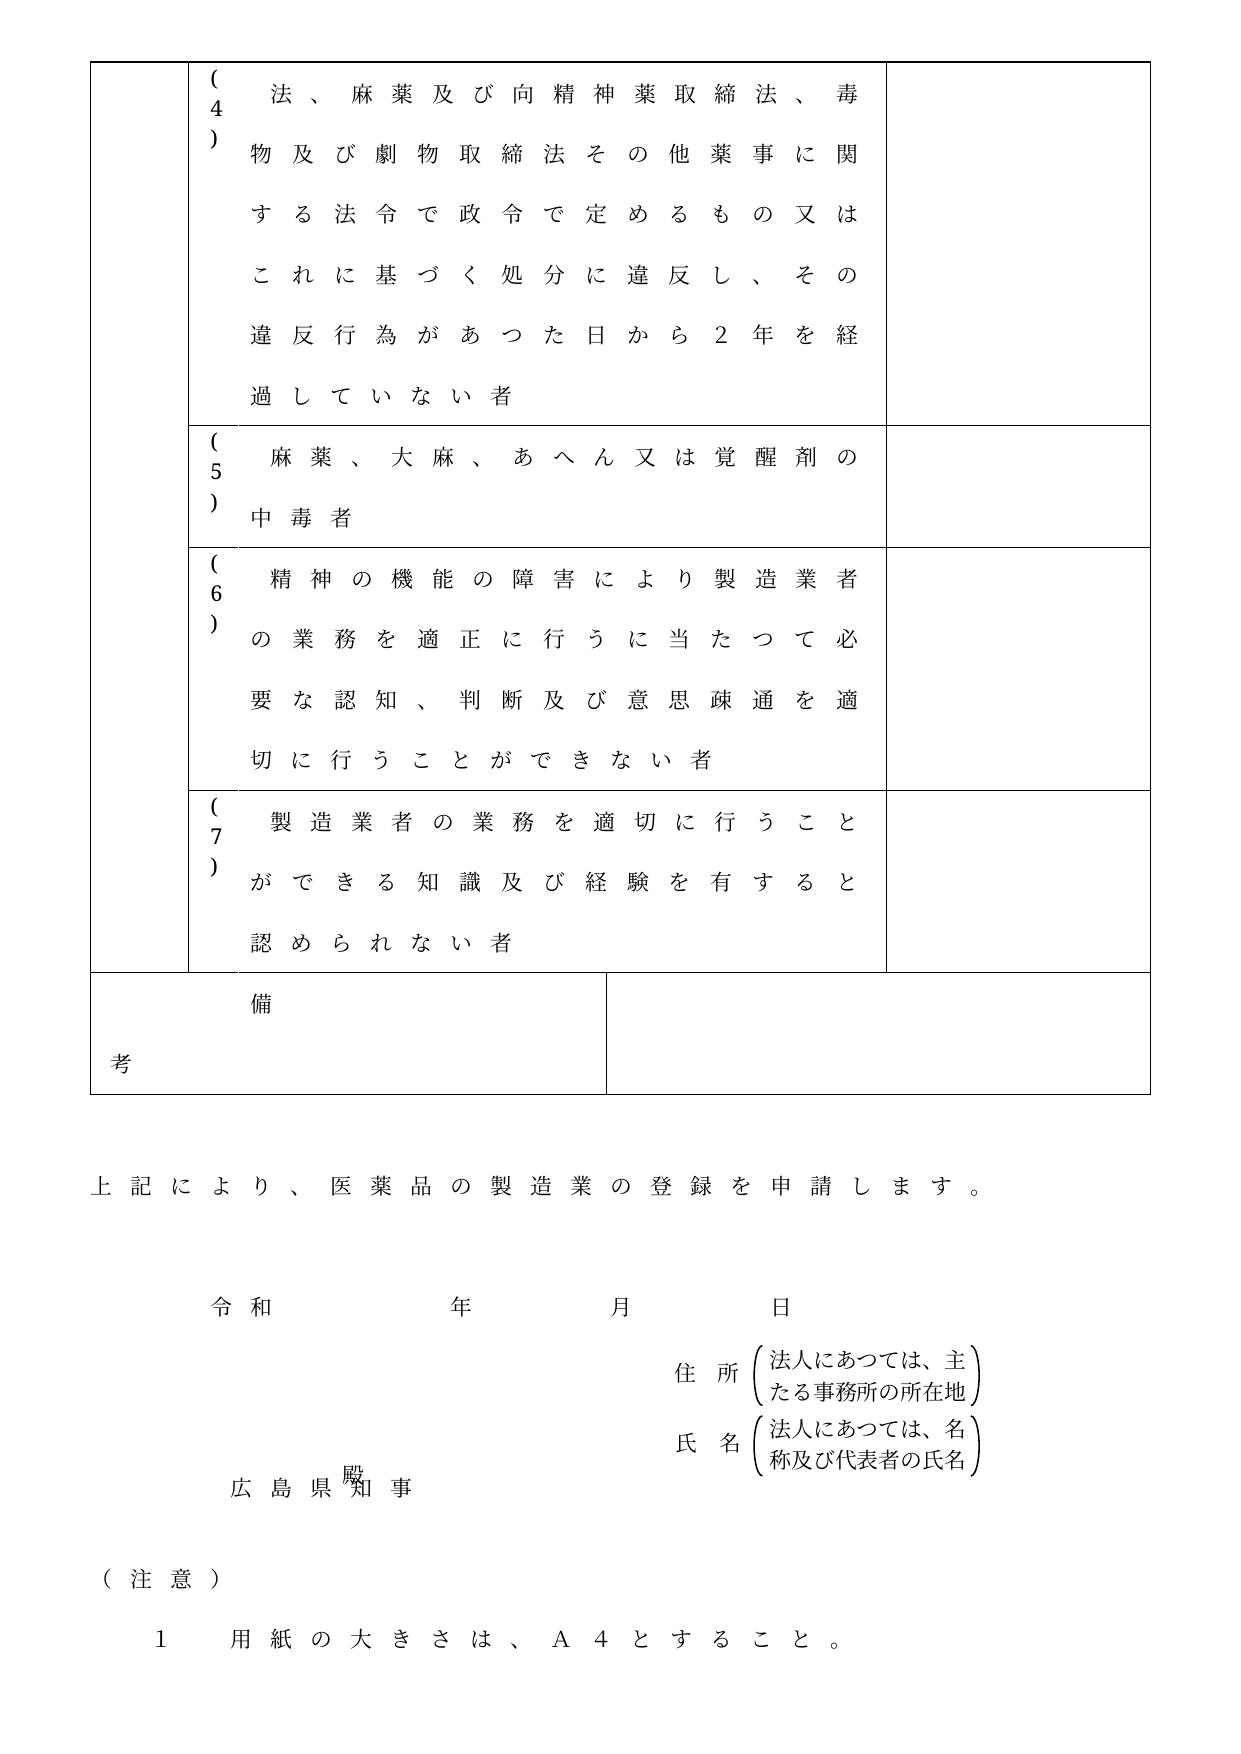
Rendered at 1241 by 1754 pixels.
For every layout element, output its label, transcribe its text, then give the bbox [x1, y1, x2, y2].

table_cell 精神の機能の障害により製造業者の業務を適正に行うに当たつて必要な認知、判断及び意思疎通を適切に行うことができない者 [239, 548, 886, 789]
table_cell [887, 63, 1150, 425]
table_cell [887, 548, 1150, 789]
table_cell (7) [189, 791, 238, 972]
table_cell 製造業者の業務を適切に行うことができる知識及び経験を有すると認められない者 [239, 791, 886, 972]
table_cell 備 考 [91, 973, 606, 1094]
table_cell 麻薬、大麻、あへん又は覚醒剤の中毒者 [239, 426, 886, 547]
table_cell [887, 791, 1150, 972]
table_cell (5) [189, 426, 238, 547]
table_cell [887, 426, 1150, 547]
text １ 用紙の大きさは、Ａ４とすること。 [90, 1608, 1150, 1669]
text 上記により、医薬品の製造業の登録を申請します。 [90, 1155, 1150, 1216]
table_cell 法、麻薬及び向精神薬取締法、毒物及び劇物取締法その他薬事に関する法令で政令で定めるもの又はこれに基づく処分に違反し、その違反行為があつた日から２年を経過していない者 [239, 63, 886, 425]
text 広島県知事 [90, 1457, 1150, 1518]
text （注意） [90, 1548, 1150, 1608]
table_cell (4) [189, 63, 238, 425]
text 令和 年 月 日 [90, 1276, 1150, 1336]
table_cell [607, 973, 1150, 1094]
table_cell (6) [189, 548, 238, 789]
